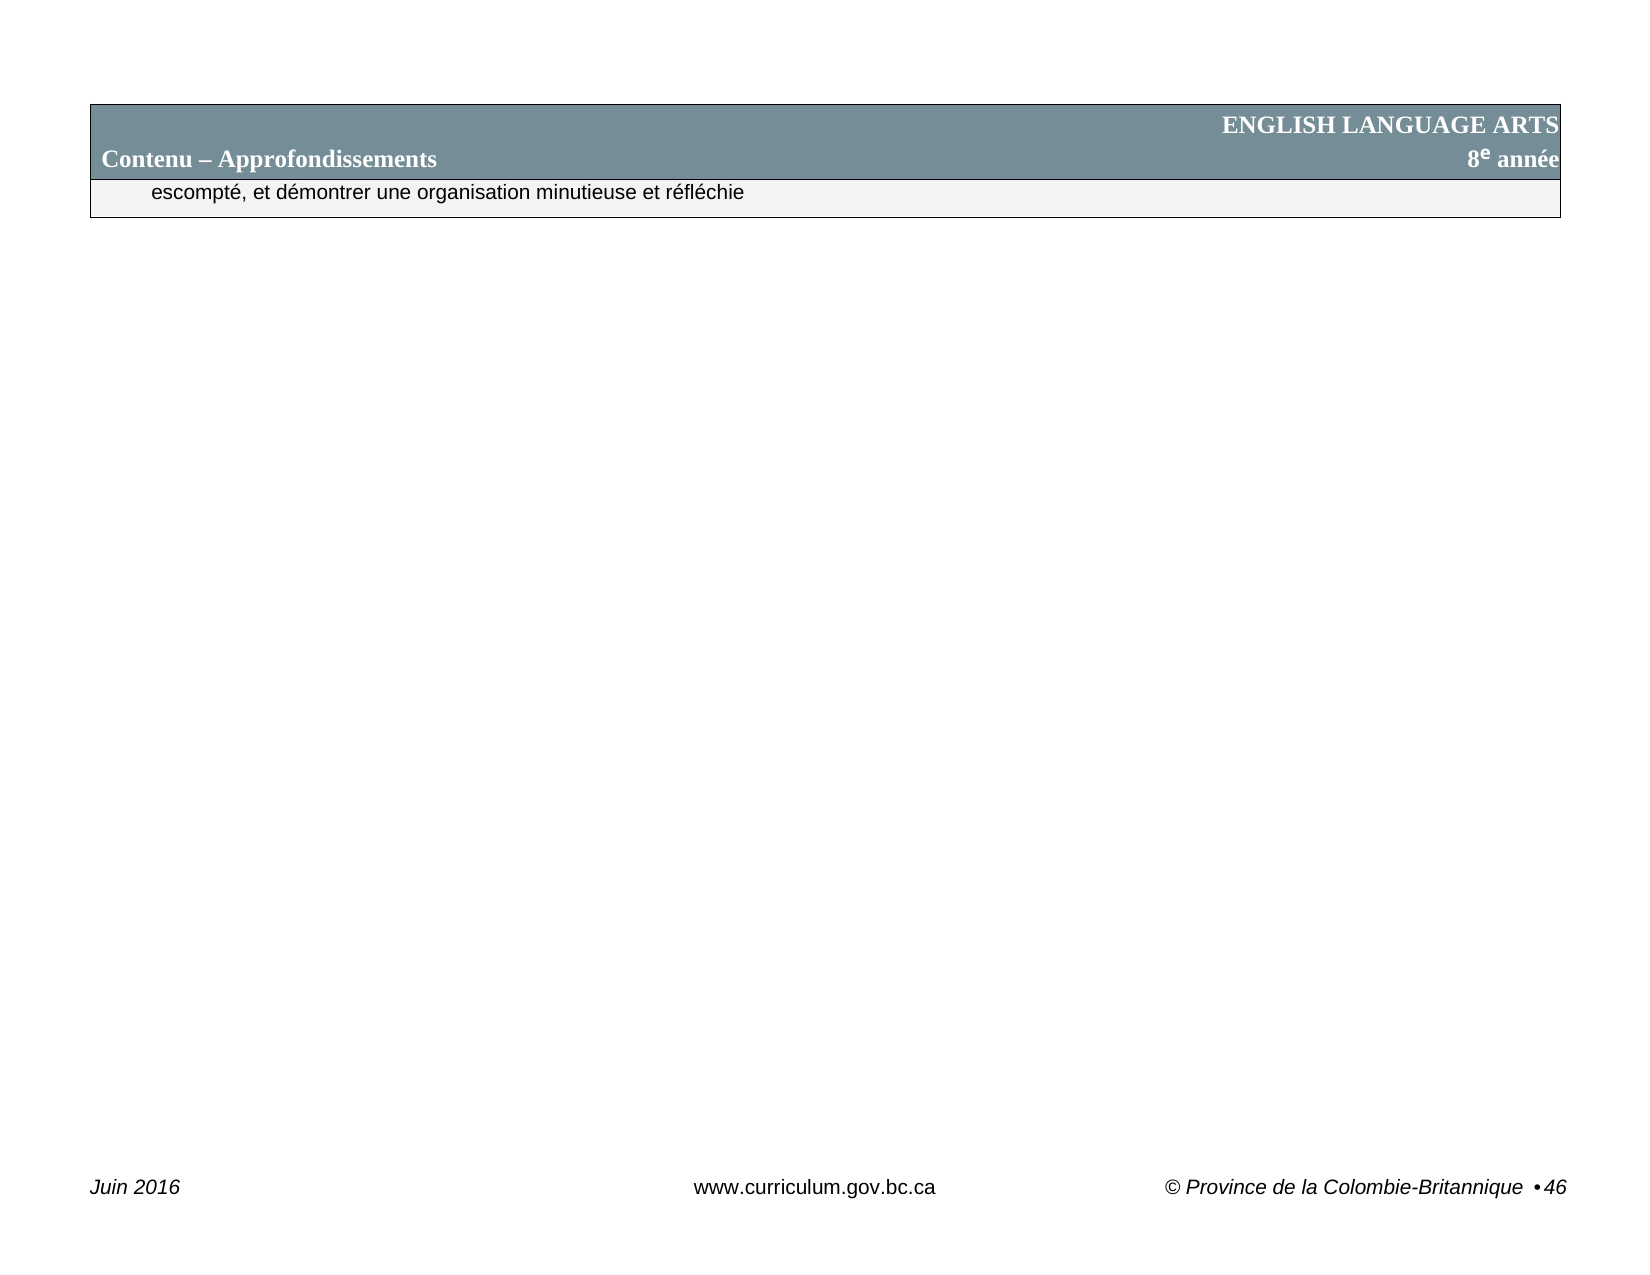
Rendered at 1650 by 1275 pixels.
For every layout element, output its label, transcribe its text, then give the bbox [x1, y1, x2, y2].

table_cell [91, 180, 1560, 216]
table_header ENGLISH LANGUAGE ARTS Contenu – Approfondissements 8e année [91, 105, 1560, 179]
